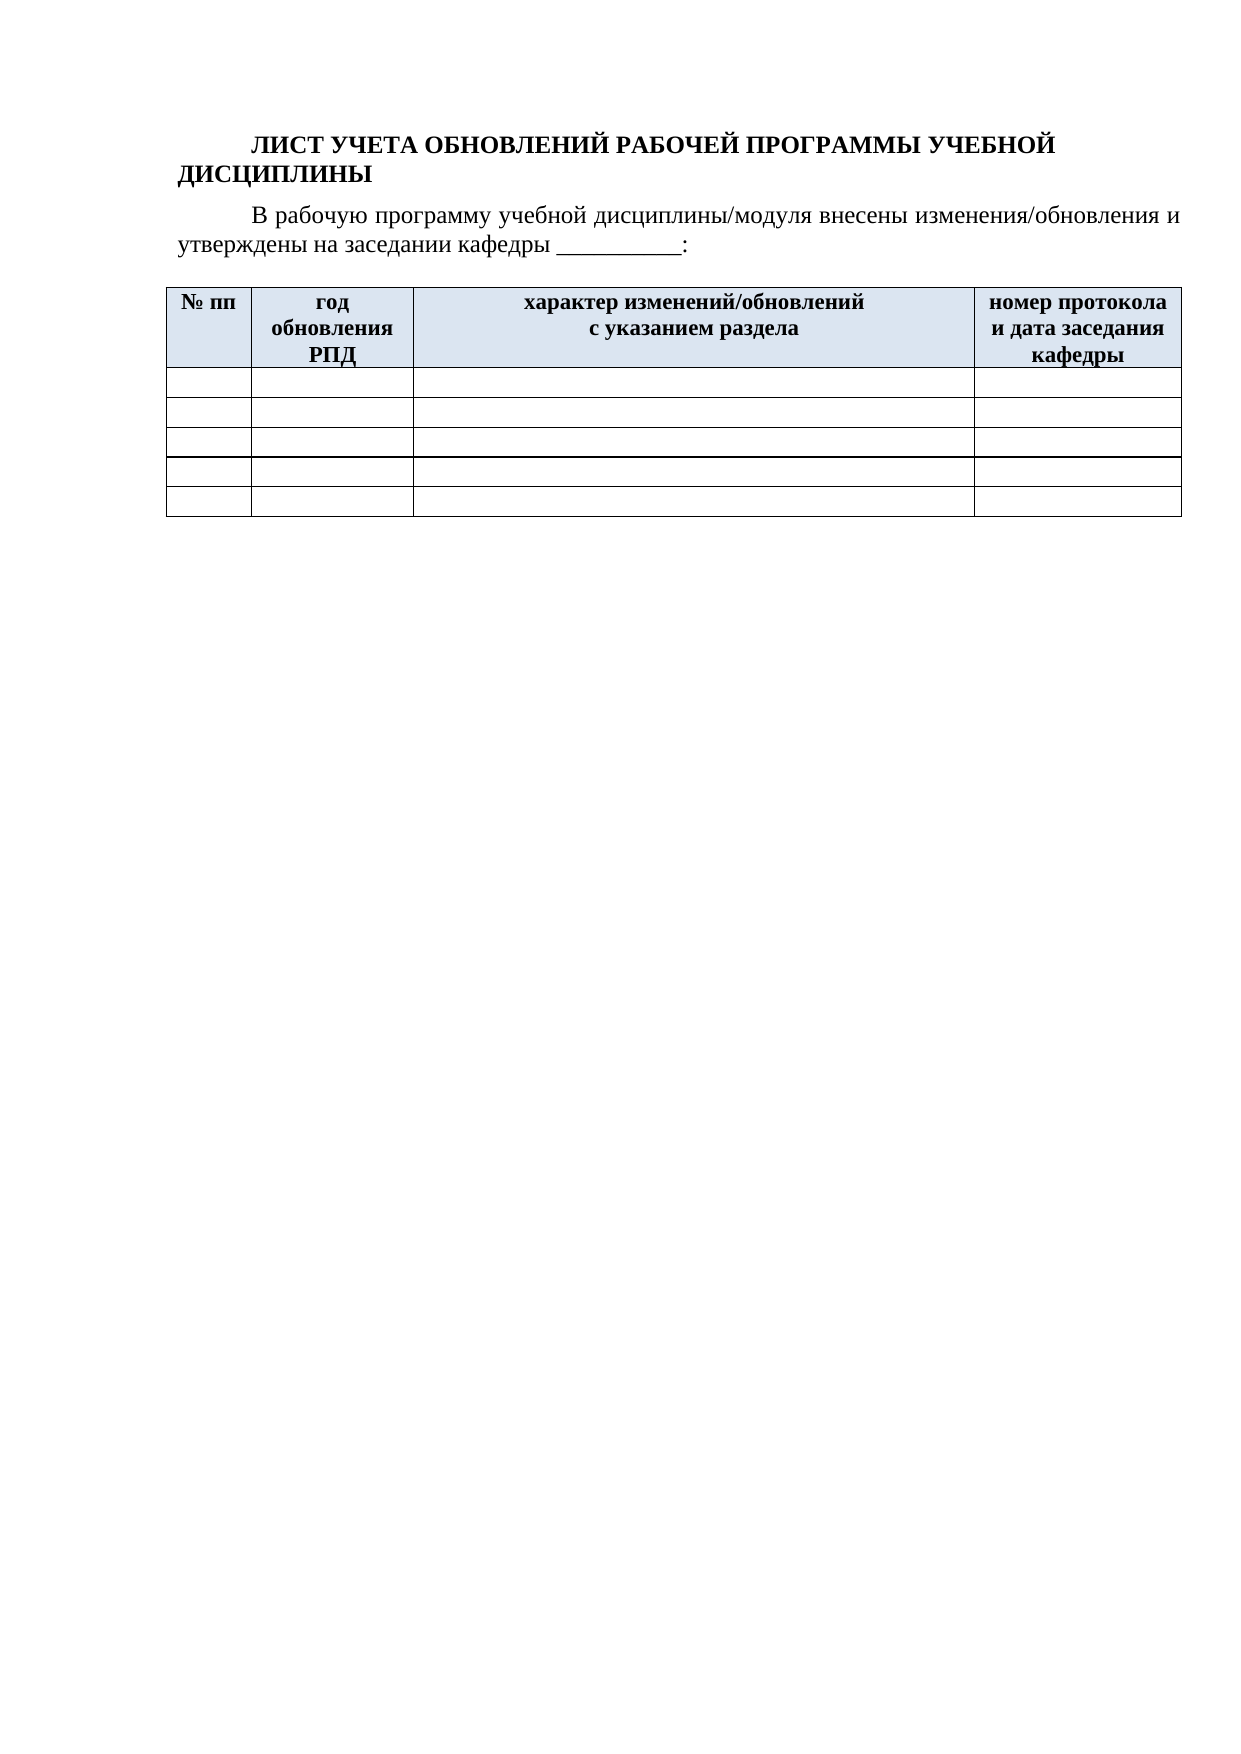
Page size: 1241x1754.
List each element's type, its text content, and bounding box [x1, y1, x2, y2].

table_cell [252, 458, 413, 486]
table_cell [414, 428, 974, 456]
table_cell [252, 368, 413, 397]
table_cell [167, 458, 251, 486]
table_cell [975, 398, 1181, 427]
table_cell [414, 368, 974, 397]
table_cell [167, 368, 251, 397]
table_cell [252, 398, 413, 427]
subtitle ЛИСТ УЧЕТА ОБНОВЛЕНИЙ РАБОЧЕЙ ПРОГРАММЫ УЧЕБНОЙ ДИСЦИПЛИНЫ [177, 131, 1181, 188]
table_cell [167, 398, 251, 427]
table_cell [975, 368, 1181, 397]
table_header № пп [167, 288, 251, 367]
table_cell [414, 398, 974, 427]
table_cell [414, 487, 974, 516]
table_cell [975, 487, 1181, 516]
table_cell [975, 428, 1181, 456]
text В рабочую программу учебной дисциплины/модуля внесены изменения/обновления и утверждены на заседании кафедры __________: [177, 201, 1181, 258]
table_cell [252, 428, 413, 456]
table_cell [975, 458, 1181, 486]
table_cell [414, 458, 974, 486]
table_cell [167, 487, 251, 516]
table_cell [252, 487, 413, 516]
table_header характер изменений/обновлений с указанием раздела [414, 288, 974, 367]
table_header год обновления РПД [252, 288, 413, 367]
table_cell [167, 428, 251, 456]
table_header номер протокола и дата заседания кафедры [975, 288, 1181, 367]
